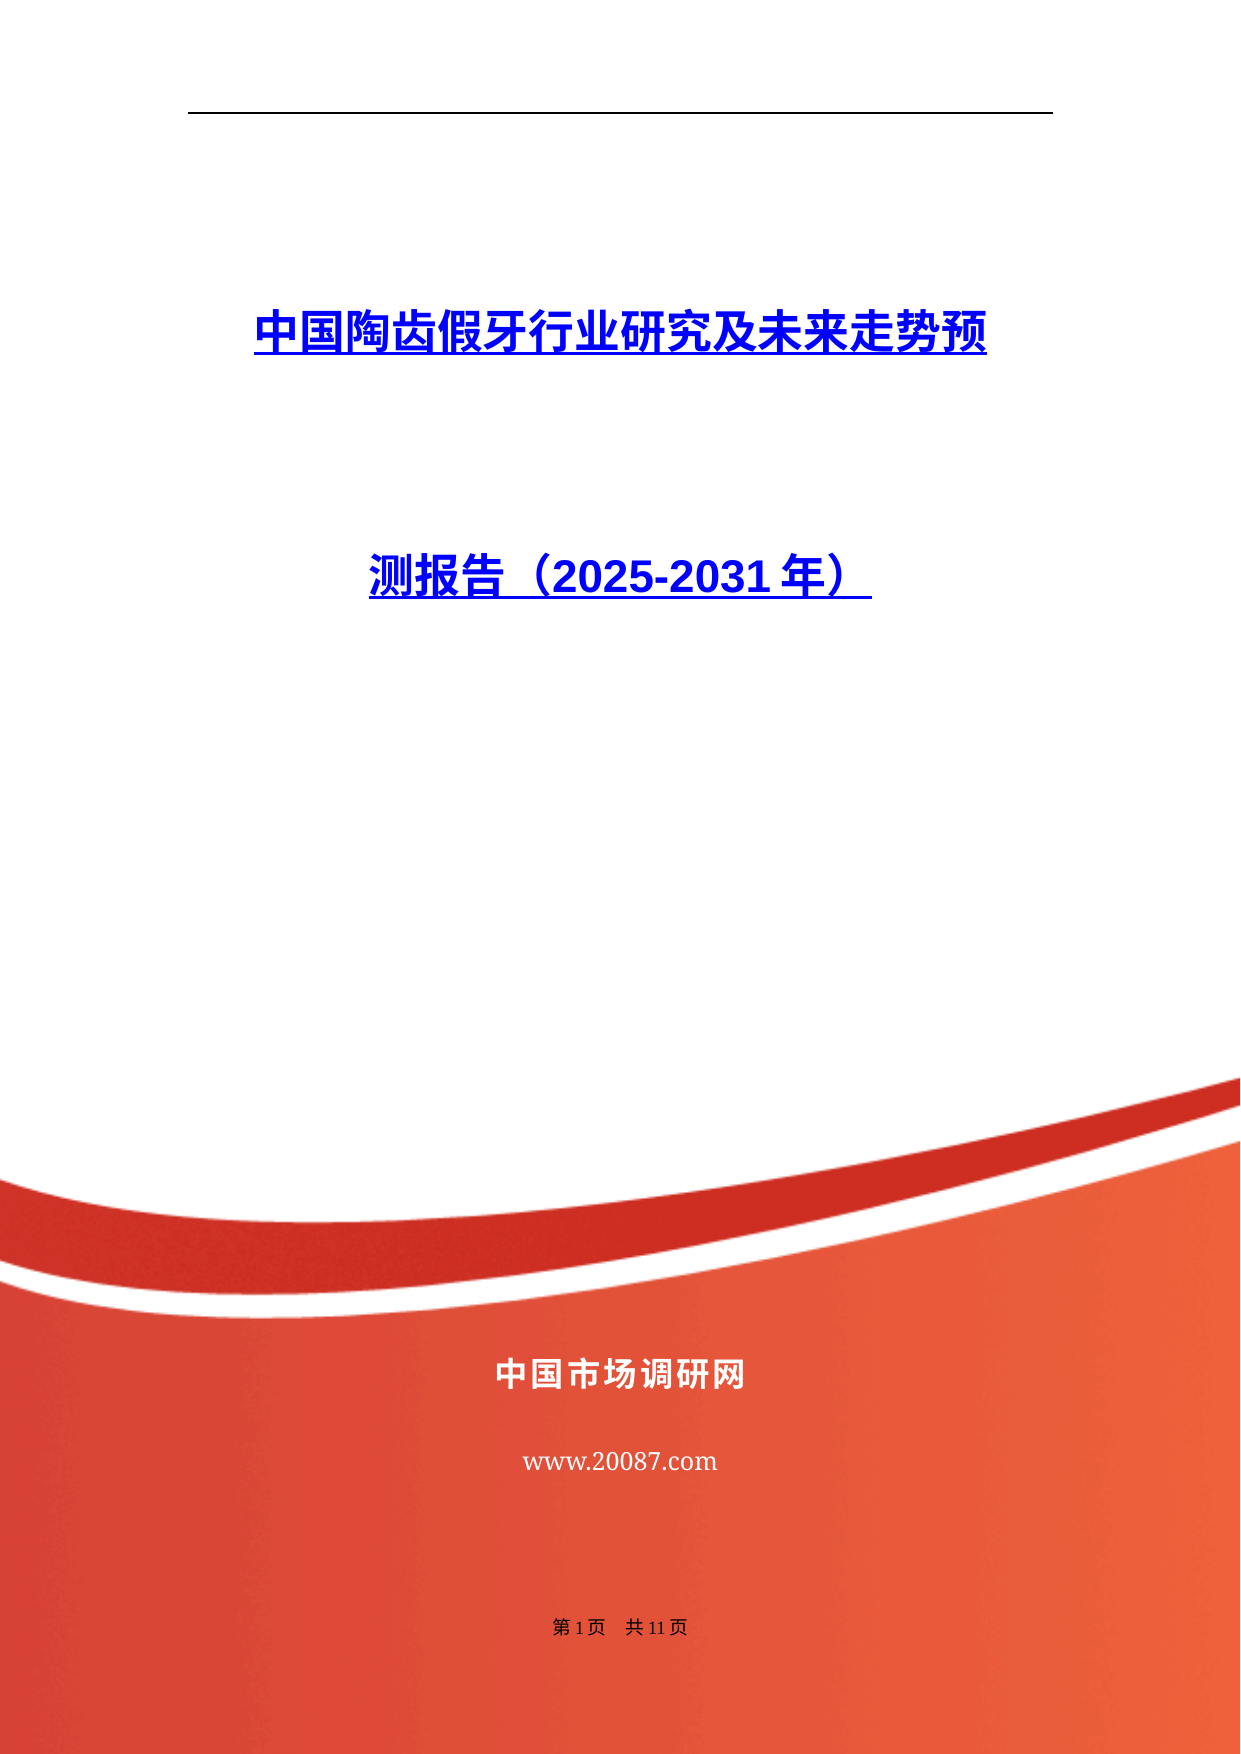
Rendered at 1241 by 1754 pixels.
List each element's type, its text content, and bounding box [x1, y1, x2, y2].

text www.20087.com [187, 1428, 1053, 1493]
picture [0, 1006, 1241, 1754]
subtitle 中国市场调研网 [187, 1339, 1053, 1404]
table_header 中国陶齿假牙行业研究及未来走势预测报告（2025-2031年） [188, 207, 1053, 773]
